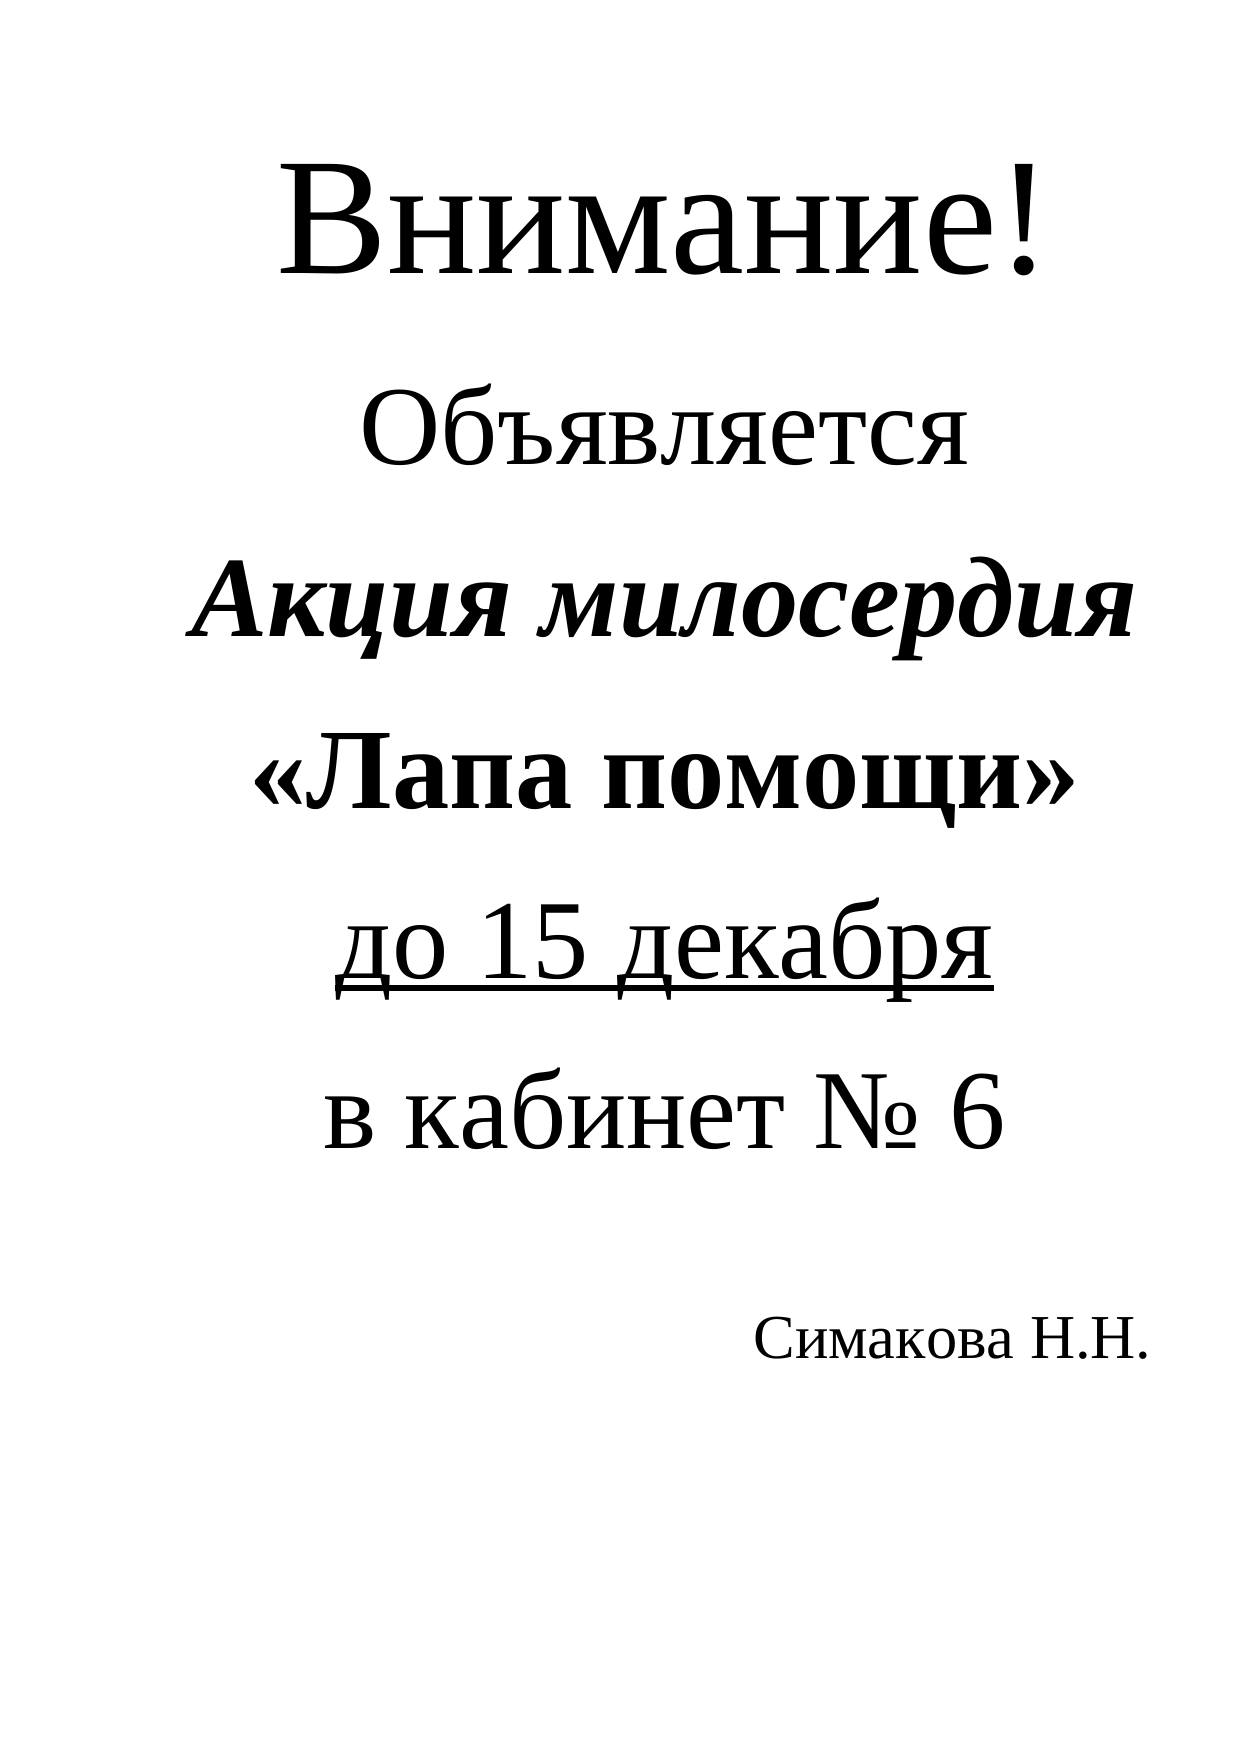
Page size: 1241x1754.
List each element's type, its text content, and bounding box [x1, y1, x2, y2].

text Акция милосердия [177, 529, 1152, 661]
text до 15 декабря [177, 873, 1152, 1003]
text «Лапа помощи» [177, 701, 1152, 833]
text Внимание! [177, 118, 1152, 310]
text в кабинет № 6 [177, 1043, 1152, 1172]
text Объявляется [177, 359, 1152, 489]
text Симакова Н.Н. [177, 1299, 1152, 1372]
